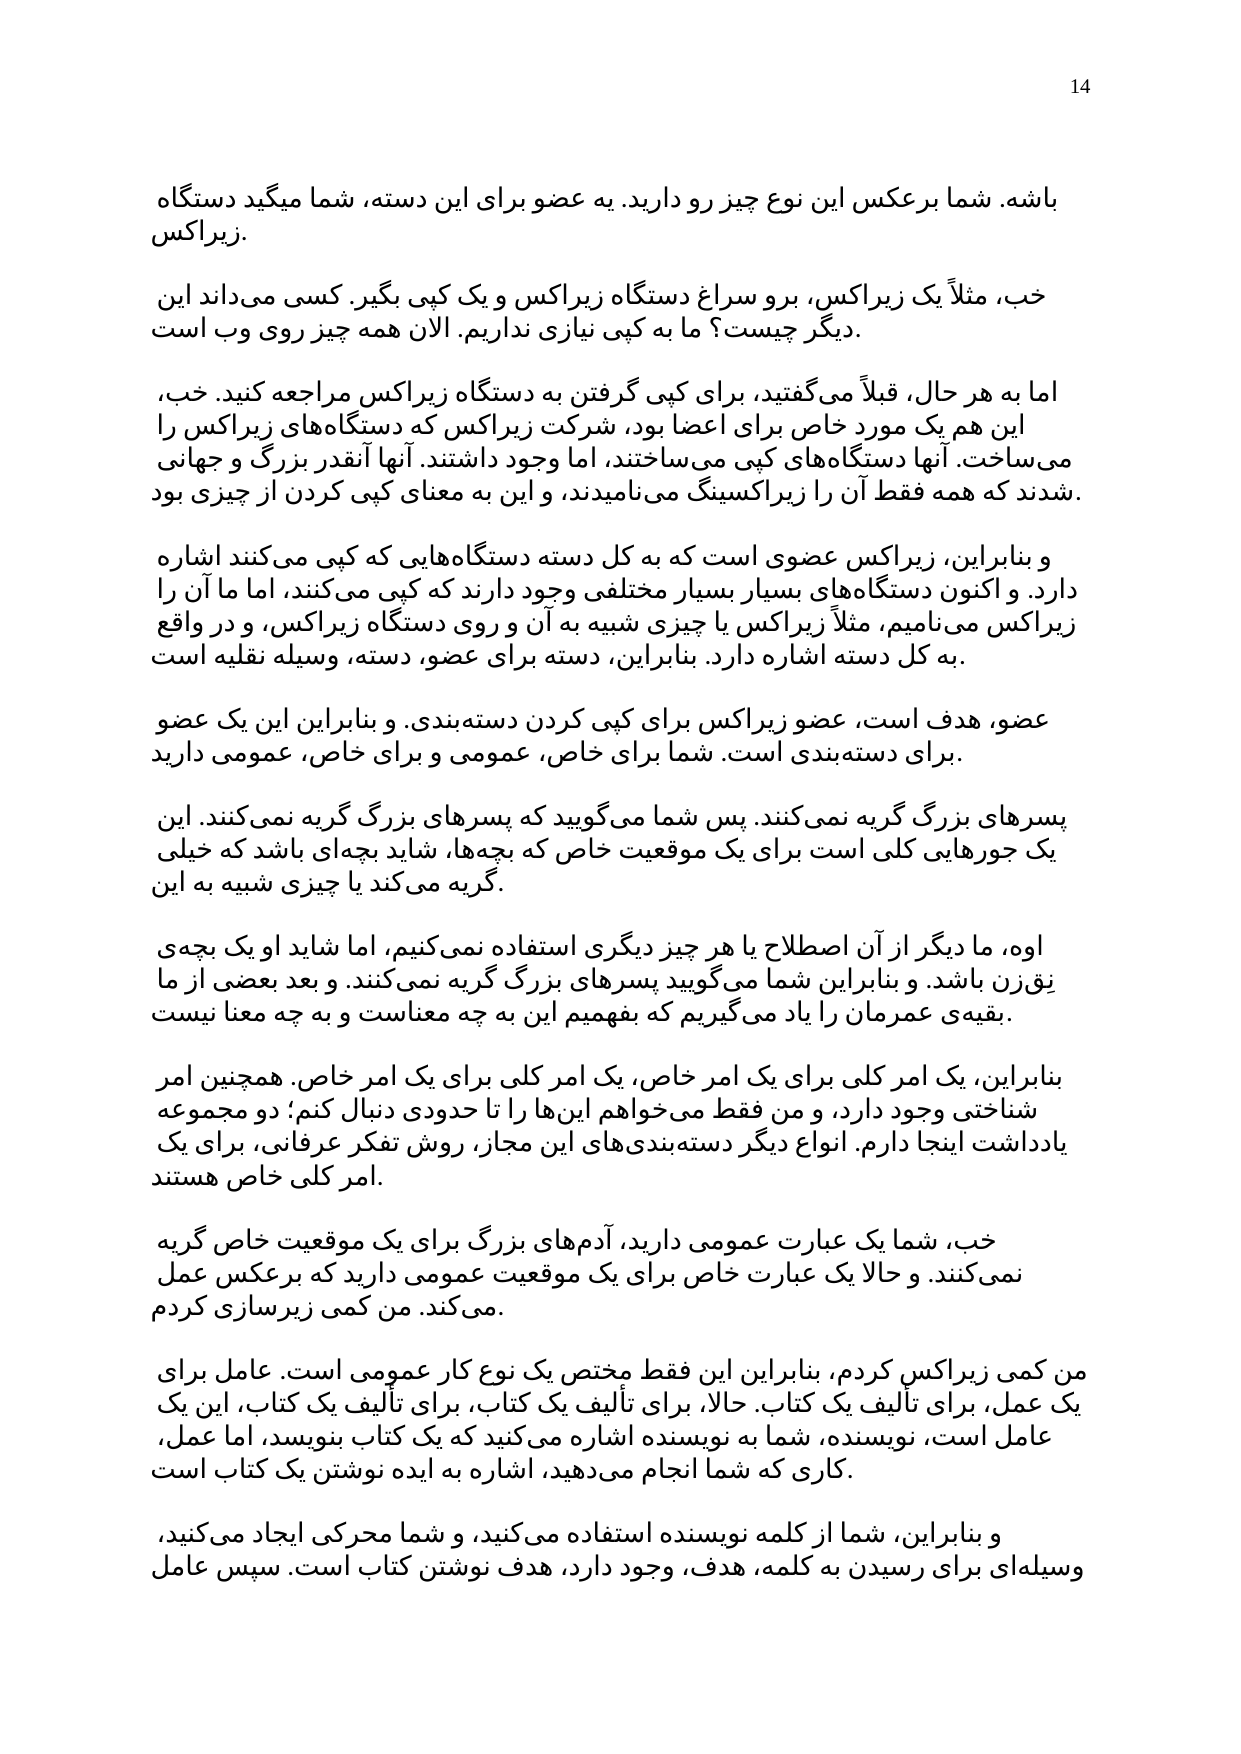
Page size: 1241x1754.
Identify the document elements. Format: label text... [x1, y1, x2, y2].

text و بنابراین، زیراکس عضوی است که به کل دسته دستگاه‌هایی که کپی می‌کنند اشاره دارد. و اکنون دستگاه‌های بسیار بسیار مختلفی وجود دارند که کپی می‌کنند، اما ما آن را زیراکس می‌نامیم، مثلاً زیراکس یا چیزی شبیه به آن و روی دستگاه زیراکس، و در واقع به کل دسته اشاره دارد. بنابراین، دسته برای عضو، دسته، وسیله نقلیه است. [150, 539, 1090, 671]
text بنابراین، یک امر کلی برای یک امر خاص، یک امر کلی برای یک امر خاص. همچنین امر شناختی وجود دارد، و من فقط می‌خواهم این‌ها را تا حدودی دنبال کنم؛ دو مجموعه یادداشت اینجا دارم. انواع دیگر دسته‌بندی‌های این مجاز، روش تفکر عرفانی، برای یک امر کلی خاص هستند. [150, 1059, 1090, 1192]
text اما به هر حال، قبلاً می‌گفتید، برای کپی گرفتن به دستگاه زیراکس مراجعه کنید. خب، این هم یک مورد خاص برای اعضا بود، شرکت زیراکس که دستگاه‌های زیراکس را می‌ساخت. آنها دستگاه‌های کپی می‌ساختند، اما وجود داشتند. آنها آنقدر بزرگ و جهانی شدند که همه فقط آن را زیراکسینگ می‌نامیدند، و این به معنای کپی کردن از چیزی بود. [150, 376, 1090, 508]
text عضو، هدف است، عضو زیراکس برای کپی کردن دسته‌بندی. و بنابراین این یک عضو برای دسته‌بندی است. شما برای خاص، عمومی و برای خاص، عمومی دارید. [150, 702, 1090, 768]
text باشه. شما برعکس این نوع چیز رو دارید. یه عضو برای این دسته، شما میگید دستگاه زیراکس. [150, 181, 1090, 247]
text خب، شما یک عبارت عمومی دارید، آدم‌های بزرگ برای یک موقعیت خاص گریه نمی‌کنند. و حالا یک عبارت خاص برای یک موقعیت عمومی دارید که برعکس عمل می‌کند. من کمی زیرسازی کردم. [150, 1223, 1090, 1322]
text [150, 1516, 1090, 1582]
text من کمی زیراکس کردم، بنابراین این فقط مختص یک نوع کار عمومی است. عامل برای یک عمل، برای تألیف یک کتاب. حالا، برای تألیف یک کتاب، برای تألیف یک کتاب، این یک عامل است، نویسنده، شما به نویسنده اشاره می‌کنید که یک کتاب بنویسد، اما عمل، کاری که شما انجام می‌دهید، اشاره به ایده نوشتن یک کتاب است. [150, 1353, 1090, 1485]
text اوه، ما دیگر از آن اصطلاح یا هر چیز دیگری استفاده نمی‌کنیم، اما شاید او یک بچه‌ی نِق‌زن باشد. و بنابراین شما می‌گویید پسرهای بزرگ گریه نمی‌کنند. و بعد بعضی از ما بقیه‌ی عمرمان را یاد می‌گیریم که بفهمیم این به چه معناست و به چه معنا نیست. [150, 929, 1090, 1028]
text خب، مثلاً یک زیراکس، برو سراغ دستگاه زیراکس و یک کپی بگیر. کسی می‌داند این دیگر چیست؟ ما به کپی نیازی نداریم. الان همه چیز روی وب است. [150, 278, 1090, 344]
text پسرهای بزرگ گریه نمی‌کنند. پس شما می‌گویید که پسرهای بزرگ گریه نمی‌کنند. این یک جورهایی کلی است برای یک موقعیت خاص که بچه‌ها، شاید بچه‌ای باشد که خیلی گریه می‌کند یا چیزی شبیه به این. [150, 799, 1090, 898]
